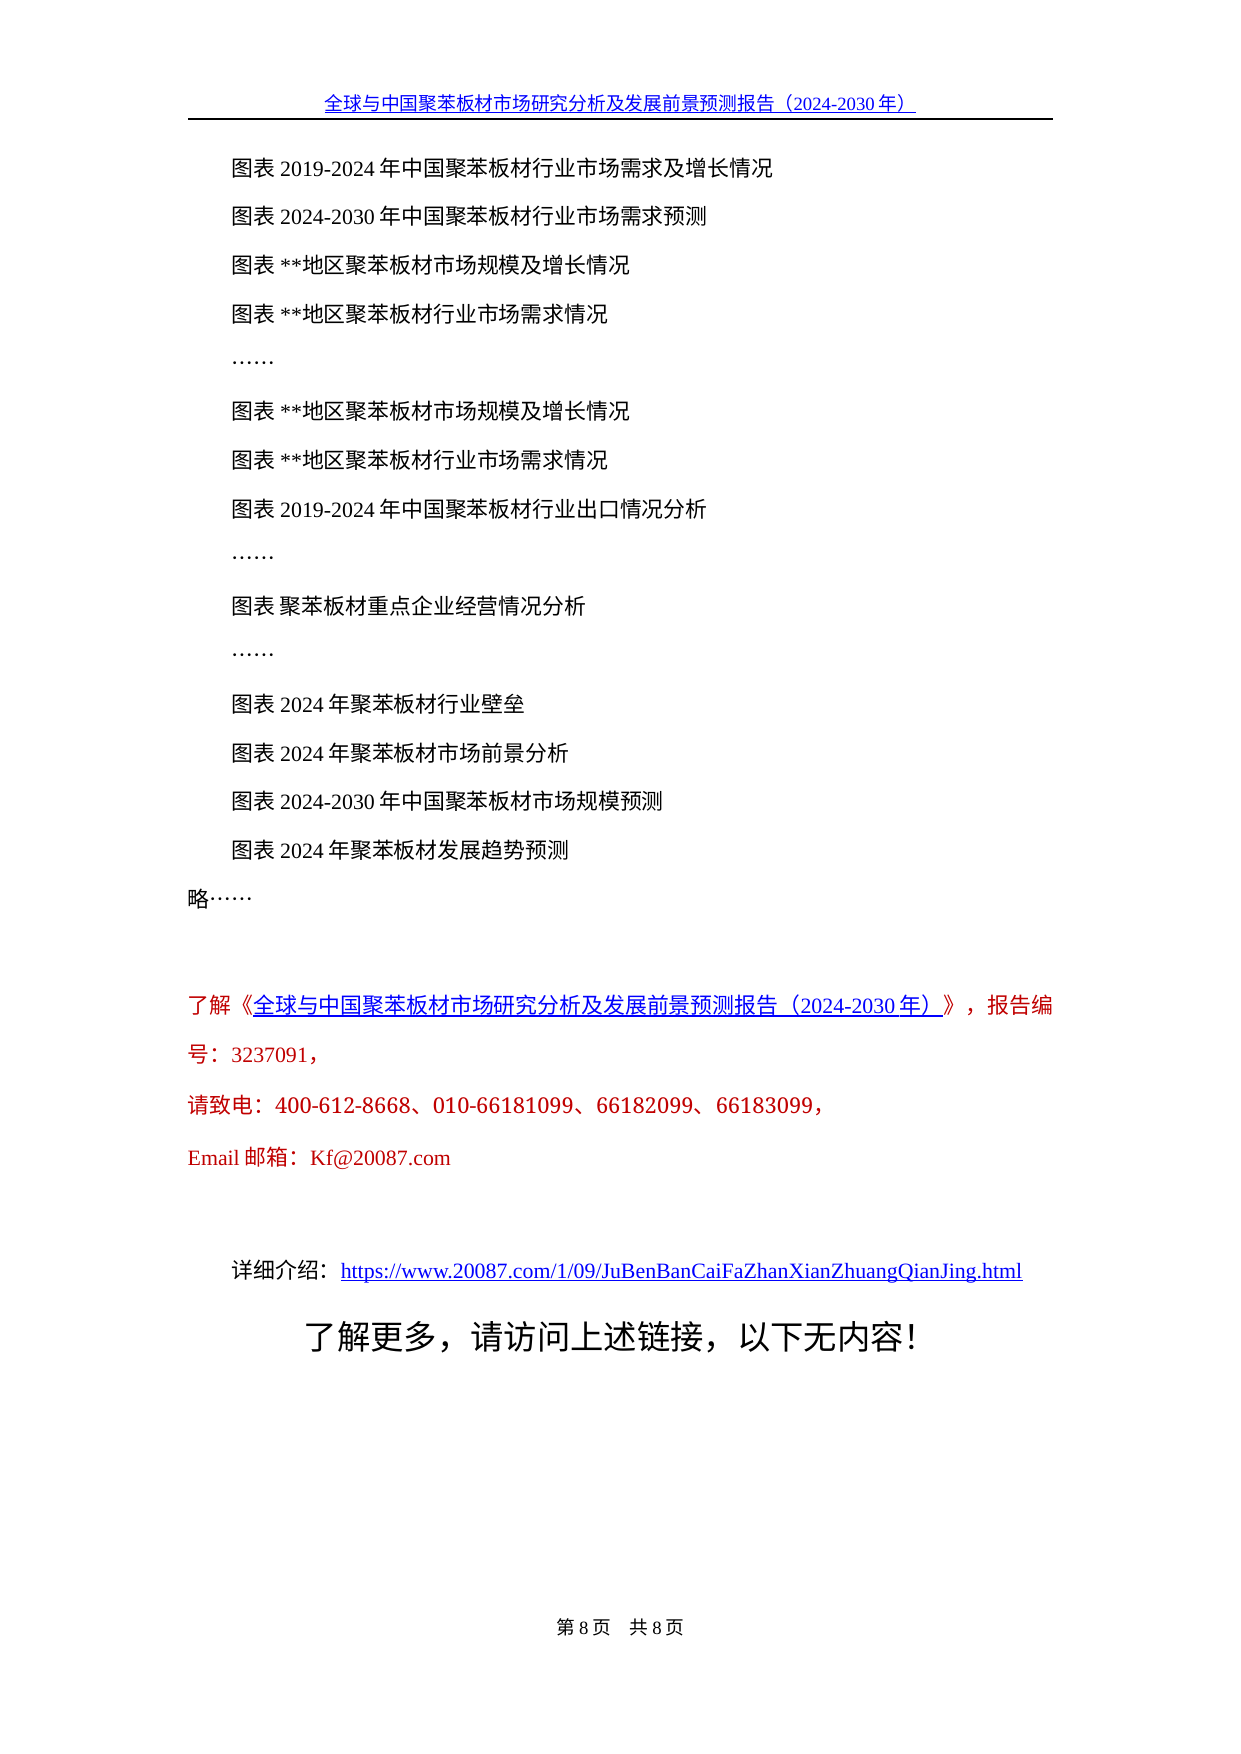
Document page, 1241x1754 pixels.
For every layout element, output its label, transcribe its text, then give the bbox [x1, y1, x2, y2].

title 了解更多，请访问上述链接，以下无内容！ [187, 1303, 1053, 1368]
text Email邮箱：Kf@20087.com [187, 1140, 1053, 1172]
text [187, 150, 1053, 914]
text 请致电：400-612-8668、010-66181099、66182099、66183099， [187, 1088, 1053, 1121]
text 详细介绍：https://www.20087.com/1/09/JuBenBanCaiFaZhanXianZhuangQianJing.html [187, 1253, 1053, 1285]
text 了解《全球与中国聚苯板材市场研究分析及发展前景预测报告（2024-2030年）》，报告编号：3237091， [187, 988, 1053, 1069]
